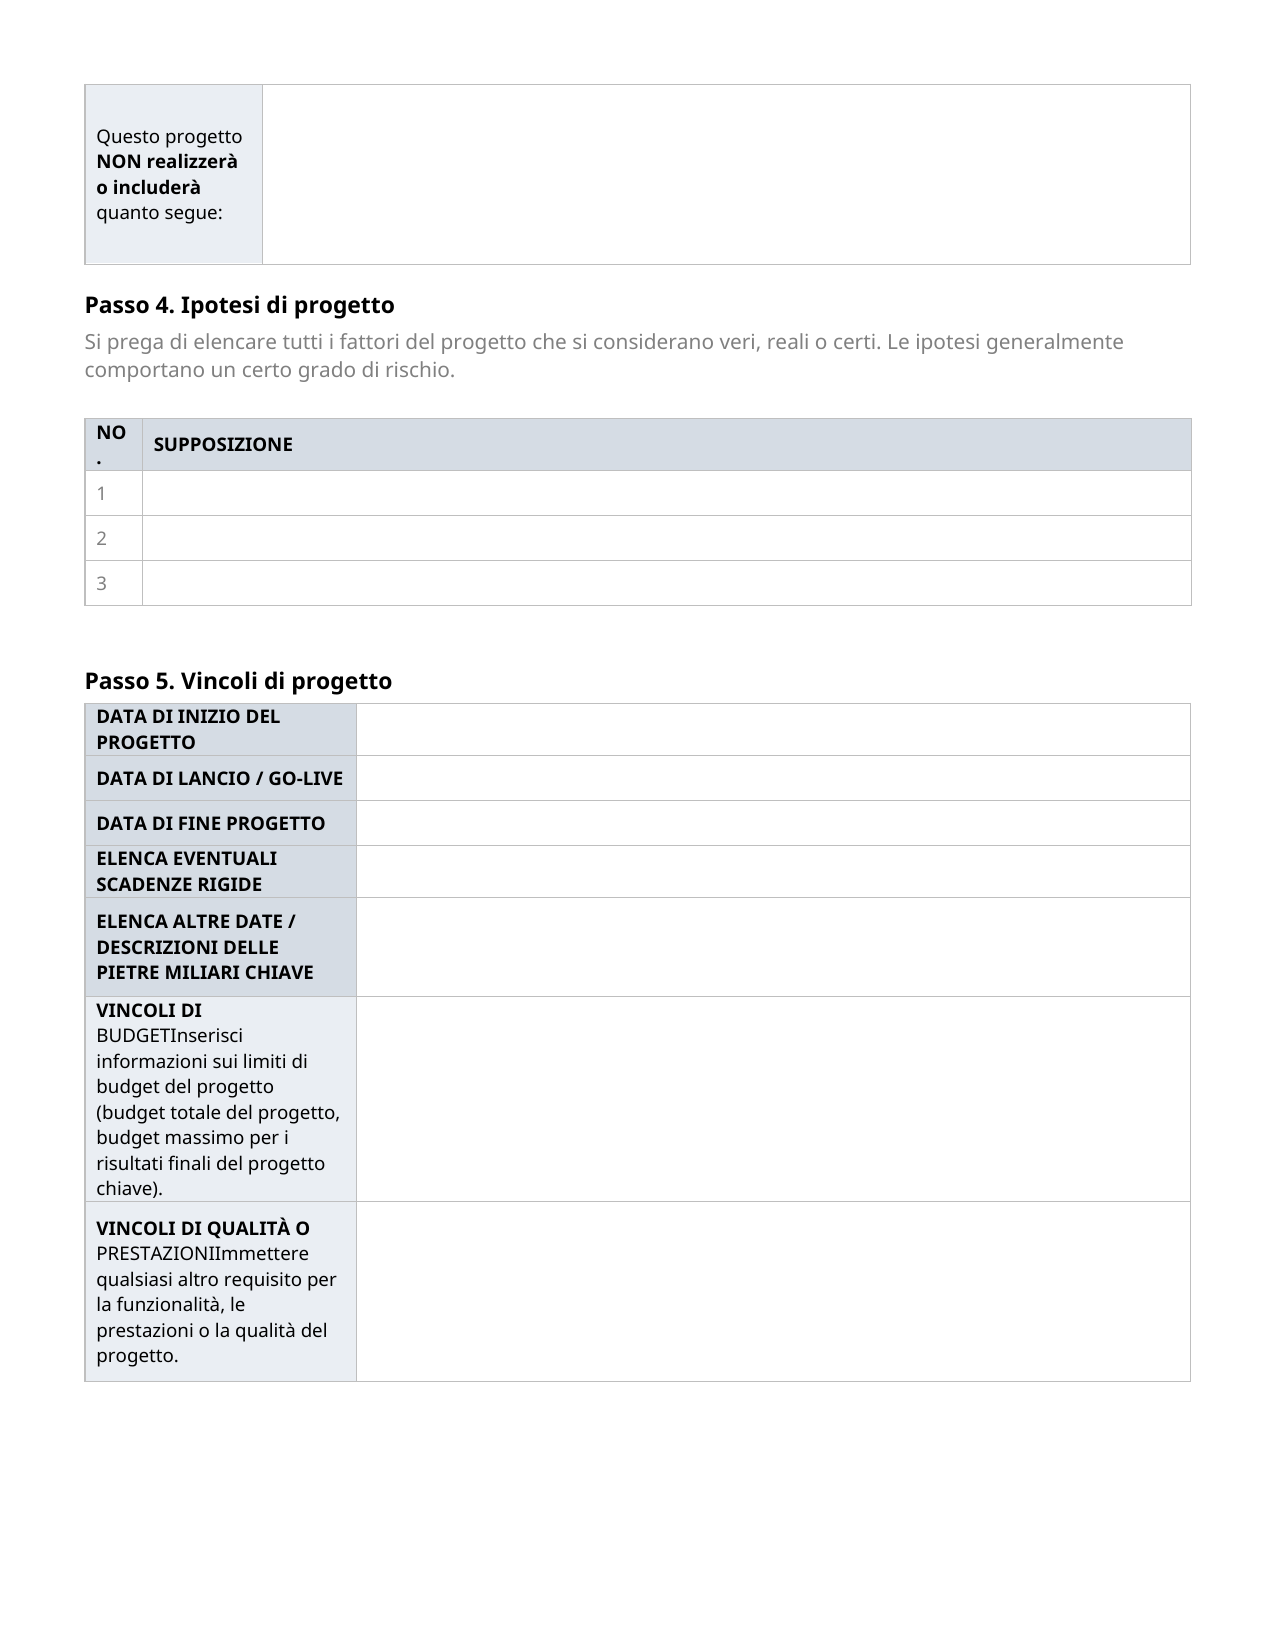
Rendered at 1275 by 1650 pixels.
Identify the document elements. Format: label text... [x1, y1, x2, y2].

table_cell 2 [86, 516, 142, 560]
table_cell ELENCA EVENTUALI SCADENZE RIGIDE [86, 846, 356, 897]
table_cell [357, 846, 1190, 897]
table_header [263, 85, 1190, 263]
table_header SUPPOSIZIONE [143, 419, 1191, 470]
table_cell DATA DI FINE PROGETTO [86, 801, 356, 845]
table_header NO. [86, 419, 142, 470]
subtitle Passo 4. Ipotesi di progetto [84, 289, 1191, 321]
table_cell [357, 801, 1190, 845]
table_cell VINCOLI DI BUDGETInserisci informazioni sui limiti di budget del progetto (budget totale del progetto, budget massimo per i risultati finali del progetto chiave). [86, 997, 356, 1201]
subtitle Passo 5. Vincoli di progetto [84, 665, 1191, 696]
text Si prega di elencare tutti i fattori del progetto che si considerano veri, reali o certi. Le ipotesi generalmente comportano un certo grado di rischio. [84, 327, 1191, 384]
table_header Questo progetto NON realizzerà o includerà quanto segue: [86, 85, 262, 263]
table_cell 3 [86, 561, 142, 605]
table_cell [143, 516, 1191, 560]
table_cell VINCOLI DI QUALITÀ O PRESTAZIONIImmettere qualsiasi altro requisito per la funzionalità, le prestazioni o la qualità del progetto. [86, 1202, 356, 1381]
table_cell [357, 997, 1190, 1201]
table_header DATA DI INIZIO DEL PROGETTO [86, 704, 356, 755]
table_cell ELENCA ALTRE DATE / DESCRIZIONI DELLE PIETRE MILIARI CHIAVE [86, 898, 356, 996]
table_cell [357, 898, 1190, 996]
table_cell [357, 756, 1190, 800]
table_cell DATA DI LANCIO / GO-LIVE [86, 756, 356, 800]
table_cell [357, 1202, 1190, 1381]
table_cell 1 [86, 471, 142, 515]
table_header [357, 704, 1190, 755]
table_cell [143, 471, 1191, 515]
table_cell [143, 561, 1191, 605]
